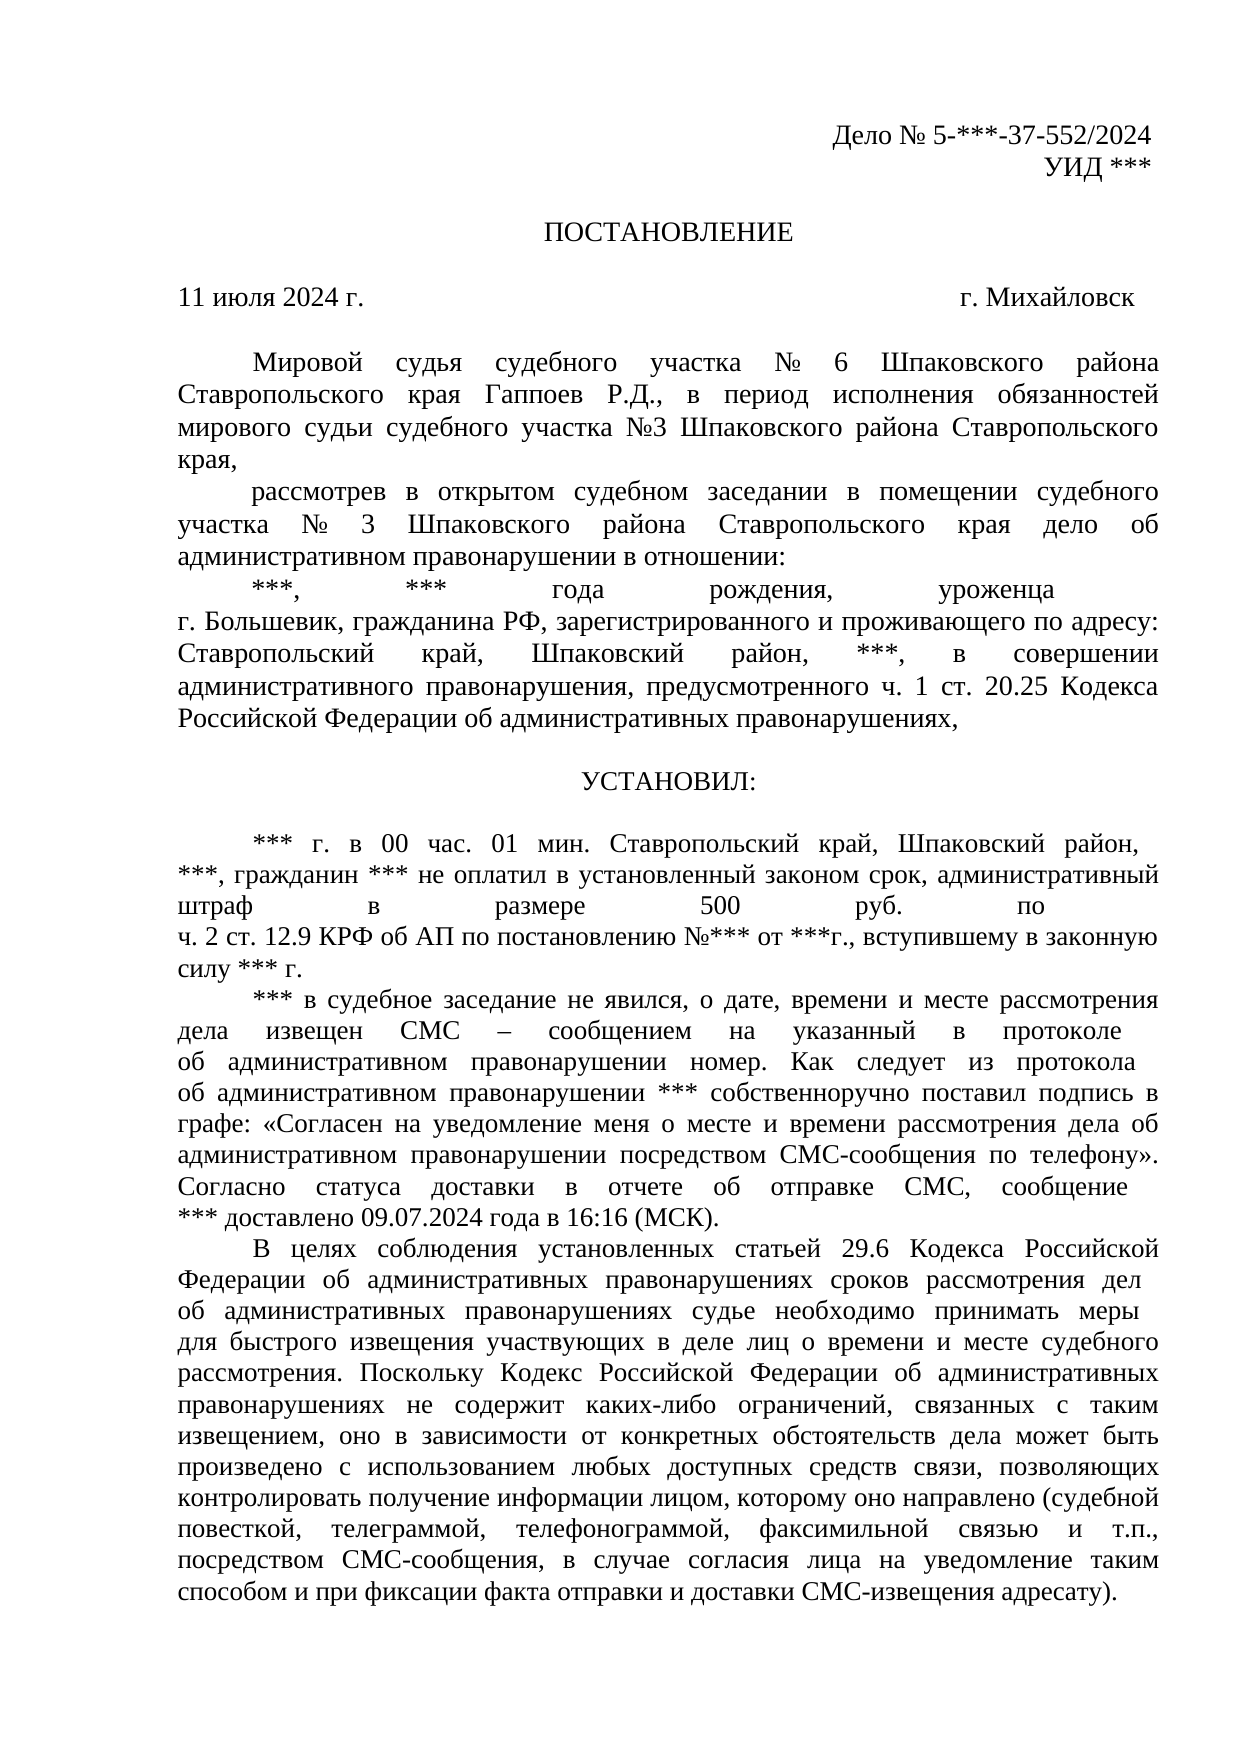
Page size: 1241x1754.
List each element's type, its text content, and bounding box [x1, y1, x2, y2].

text Мировой судья судебного участка № 6 Шпаковского района Ставропольского края Гаппоев Р.Д., в период исполнения обязанностей мирового судьи судебного участка №3 Шпаковского района Ставропольского края, [177, 345, 1160, 474]
text *** в судебное заседание не явился, о дате, времени и месте рассмотрения дела извещен СМС – сообщением на указанный в протоколе об административном правонарушении номер. Как следует из протокола об административном правонарушении *** собственноручно поставил подпись в графе: «Согласен на уведомление меня о месте и времени рассмотрения дела об административном правонарушении посредством СМС-сообщения по телефону». Согласно статуса доставки в отчете об отправке СМС, сообщение *** доставлено 09.07.2024 года в 16:16 (МСК). [177, 983, 1160, 1232]
text ***, *** года рождения, уроженца г. Большевик, гражданина РФ, зарегистрированного и проживающего по адресу: Ставропольский край, Шпаковский район, ***, в совершении административного правонарушения, предусмотренного ч. 1 ст. 20.25 Кодекса Российской Федерации об административных правонарушениях, [177, 572, 1160, 734]
text 11 июля 2024 г. г. Михайловск [177, 280, 1160, 312]
text Дело № 5-***-37-552/2024 [177, 118, 1152, 151]
text УСТАНОВИЛ: [177, 765, 1160, 796]
text *** г. в 00 час. 01 мин. Ставропольский край, Шпаковский район, ***, гражданин *** не оплатил в установленный законом срок, административный штраф в размере 500 руб. по ч. 2 ст. 12.9 КРФ об АП по постановлению №*** от ***г., вступившему в законную силу *** г. [177, 827, 1160, 983]
text рассмотрев в открытом судебном заседании в помещении судебного участка № 3 Шпаковского района Ставропольского края дело об административном правонарушении в отношении: [177, 474, 1160, 572]
text УИД *** [177, 151, 1152, 183]
text В целях соблюдения установленных статьей 29.6 Кодекса Российской Федерации об административных правонарушениях сроков рассмотрения дел об административных правонарушениях судье необходимо принимать меры для быстрого извещения участвующих в деле лиц о времени и месте судебного рассмотрения. Поскольку Кодекс Российской Федерации об административных правонарушениях не содержит каких-либо ограничений, связанных с таким извещением, оно в зависимости от конкретных обстоятельств дела может быть произведено с использованием любых доступных средств связи, позволяющих контролировать получение информации лицом, которому оно направлено (судебной повесткой, телеграммой, телефонограммой, факсимильной связью и т.п., посредством СМС-сообщения, в случае согласия лица на уведомление таким способом и при фиксации факта отправки и доставки СМС-извещения адресату). [177, 1232, 1160, 1606]
text ПОСТАНОВЛЕНИЕ [177, 215, 1160, 248]
